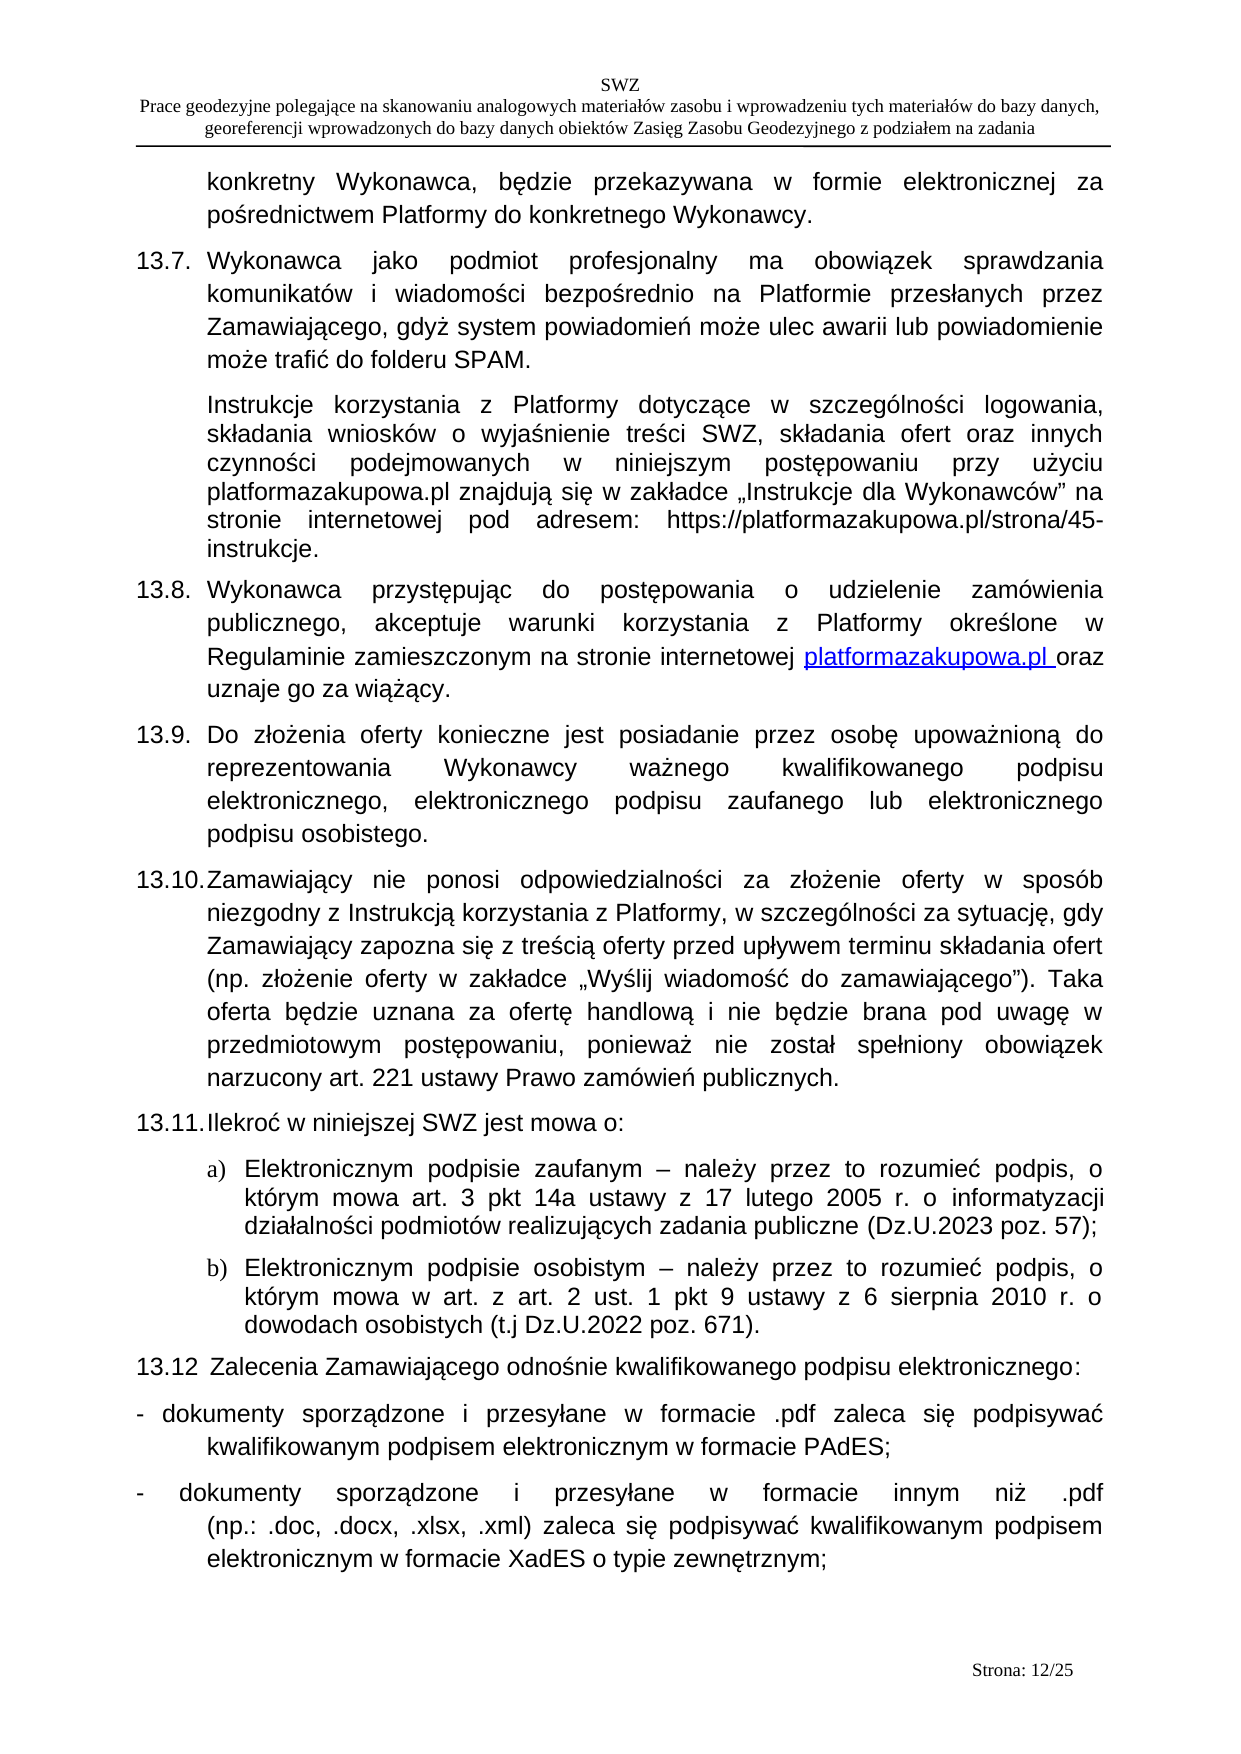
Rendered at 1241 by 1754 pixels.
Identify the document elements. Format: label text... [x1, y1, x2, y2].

subtitle Ilekroć w niniejszej SWZ jest mowa o: [136, 1108, 1104, 1137]
subtitle Wykonawca jako podmiot profesjonalny ma obowiązek sprawdzania komunikatów i wiadomości bezpośrednio na Platformie przesłanych przez Zamawiającego, gdyż system powiadomień może ulec awarii lub powiadomienie może trafić do folderu SPAM. [136, 246, 1104, 374]
subtitle Zamawiający nie ponosi odpowiedzialności za złożenie oferty w sposób niezgodny z Instrukcją korzystania z Platformy, w szczególności za sytuację, gdy Zamawiający zapozna się z treścią oferty przed upływem terminu składania ofert (np. złożenie oferty w zakładce „Wyślij wiadomość do zamawiającego”). Taka oferta będzie uznana za ofertę handlową i nie będzie brana pod uwagę w przedmiotowym postępowaniu, ponieważ nie został spełniony obowiązek narzucony art. 221 ustawy Prawo zamówień publicznych. [136, 864, 1104, 1091]
subtitle - dokumenty sporządzone i przesyłane w formacie .pdf zaleca się podpisywać kwalifikowanym podpisem elektronicznym w formacie PAdES; [136, 1399, 1104, 1461]
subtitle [136, 167, 1104, 229]
subtitle Wykonawca przystępując do postępowania o udzielenie zamówienia publicznego, akceptuje warunki korzystania z Platformy określone w Regulaminie zamieszczonym na stronie internetowej platformazakupowa.pl oraz uznaje go za wiążący. [136, 575, 1104, 703]
text Instrukcje korzystania z Platformy dotyczące w szczególności logowania, składania wniosków o wyjaśnienie treści SWZ, składania ofert oraz innych czynności podejmowanych w niniejszym postępowaniu przy użyciu platformazakupowa.pl znajdują się w zakładce „Instrukcje dla Wykonawców” na stronie internetowej pod adresem: https://platformazakupowa.pl/strona/45-instrukcje. [207, 390, 1104, 563]
list Zalecenia Zamawiającego odnośnie kwalifikowanego podpisu elektronicznego: [136, 1351, 1104, 1380]
subtitle - dokumenty sporządzone i przesyłane w formacie innym niż .pdf (np.: .doc, .docx, .xlsx, .xml) zaleca się podpisywać kwalifikowanym podpisem elektronicznym w formacie XadES o typie zewnętrznym; [136, 1478, 1104, 1572]
list Elektronicznym podpisie osobistym – należy przez to rozumieć podpis, o którym mowa w art. z art. 2 ust. 1 pkt 9 ustawy z 6 sierpnia 2010 r. o dowodach osobistych (t.j Dz.U.2022 poz. 671). [207, 1253, 1104, 1339]
subtitle Do złożenia oferty konieczne jest posiadanie przez osobę upoważnioną do reprezentowania Wykonawcy ważnego kwalifikowanego podpisu elektronicznego, elektronicznego podpisu zaufanego lub elektronicznego podpisu osobistego. [136, 720, 1104, 848]
list Elektronicznym podpisie zaufanym – należy przez to rozumieć podpis, o którym mowa art. 3 pkt 14a ustawy z 17 lutego 2005 r. o informatyzacji działalności podmiotów realizujących zadania publiczne (Dz.U.2023 poz. 57); [207, 1154, 1104, 1240]
